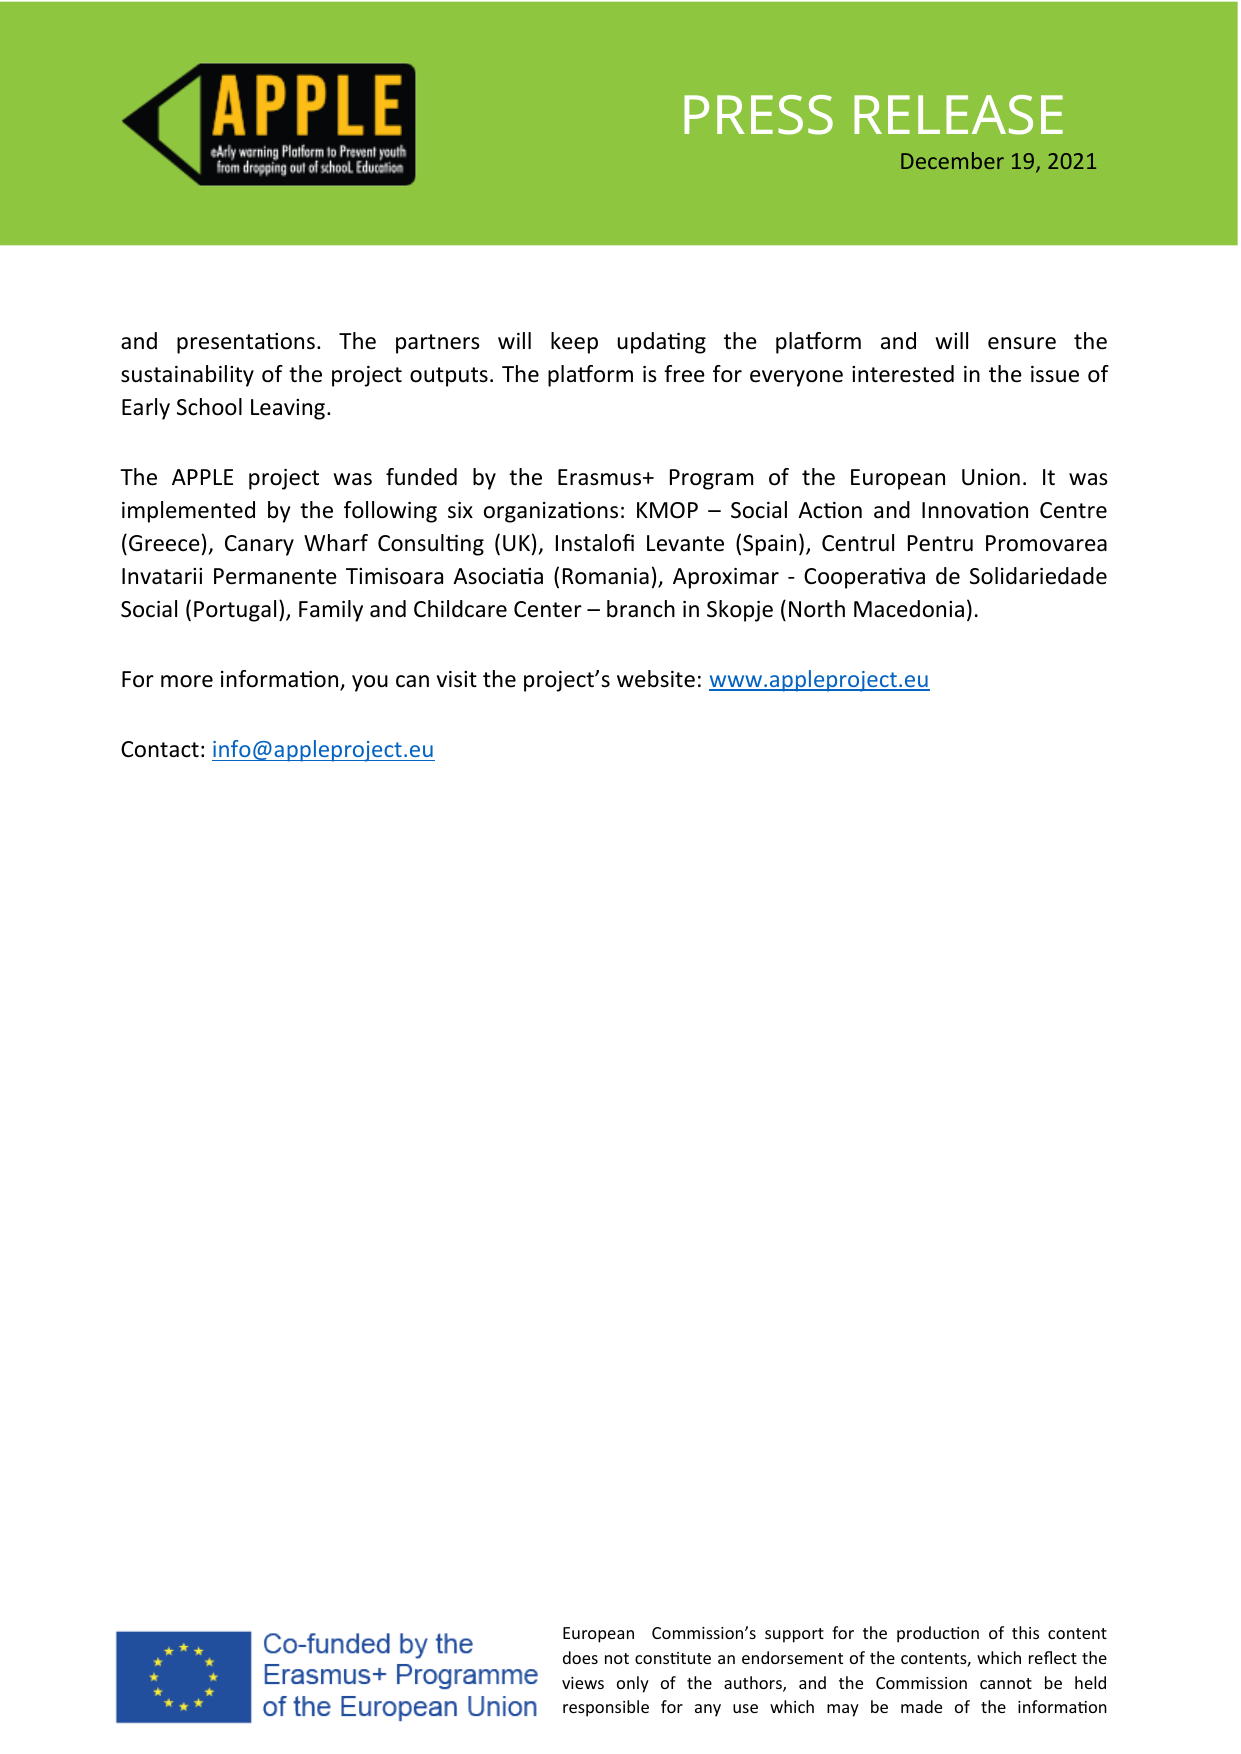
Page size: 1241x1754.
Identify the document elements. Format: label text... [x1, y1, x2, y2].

picture [109, 1623, 547, 1728]
picture [100, 14, 438, 235]
text For more information, you can visit the project’s website: www.appleproject.eu [120, 663, 1110, 694]
text The APPLE project was funded by the Erasmus+ Program of the European Union. It was implemented by the following six organizations: KMOP – Social Action and Innovation Centre (Greece), Canary Wharf Consulting (UK), Instalofi Levante (Spain), Centrul Pentru Promovarea Invatarii Permanente Timisoara Asociatia (Romania), Aproximar - Cooperativa de Solidariedade Social (Portugal), Family and Childcare Center – branch in Skopje (North Macedonia). [120, 461, 1110, 623]
text Contact: info@appleproject.eu [120, 734, 1110, 764]
